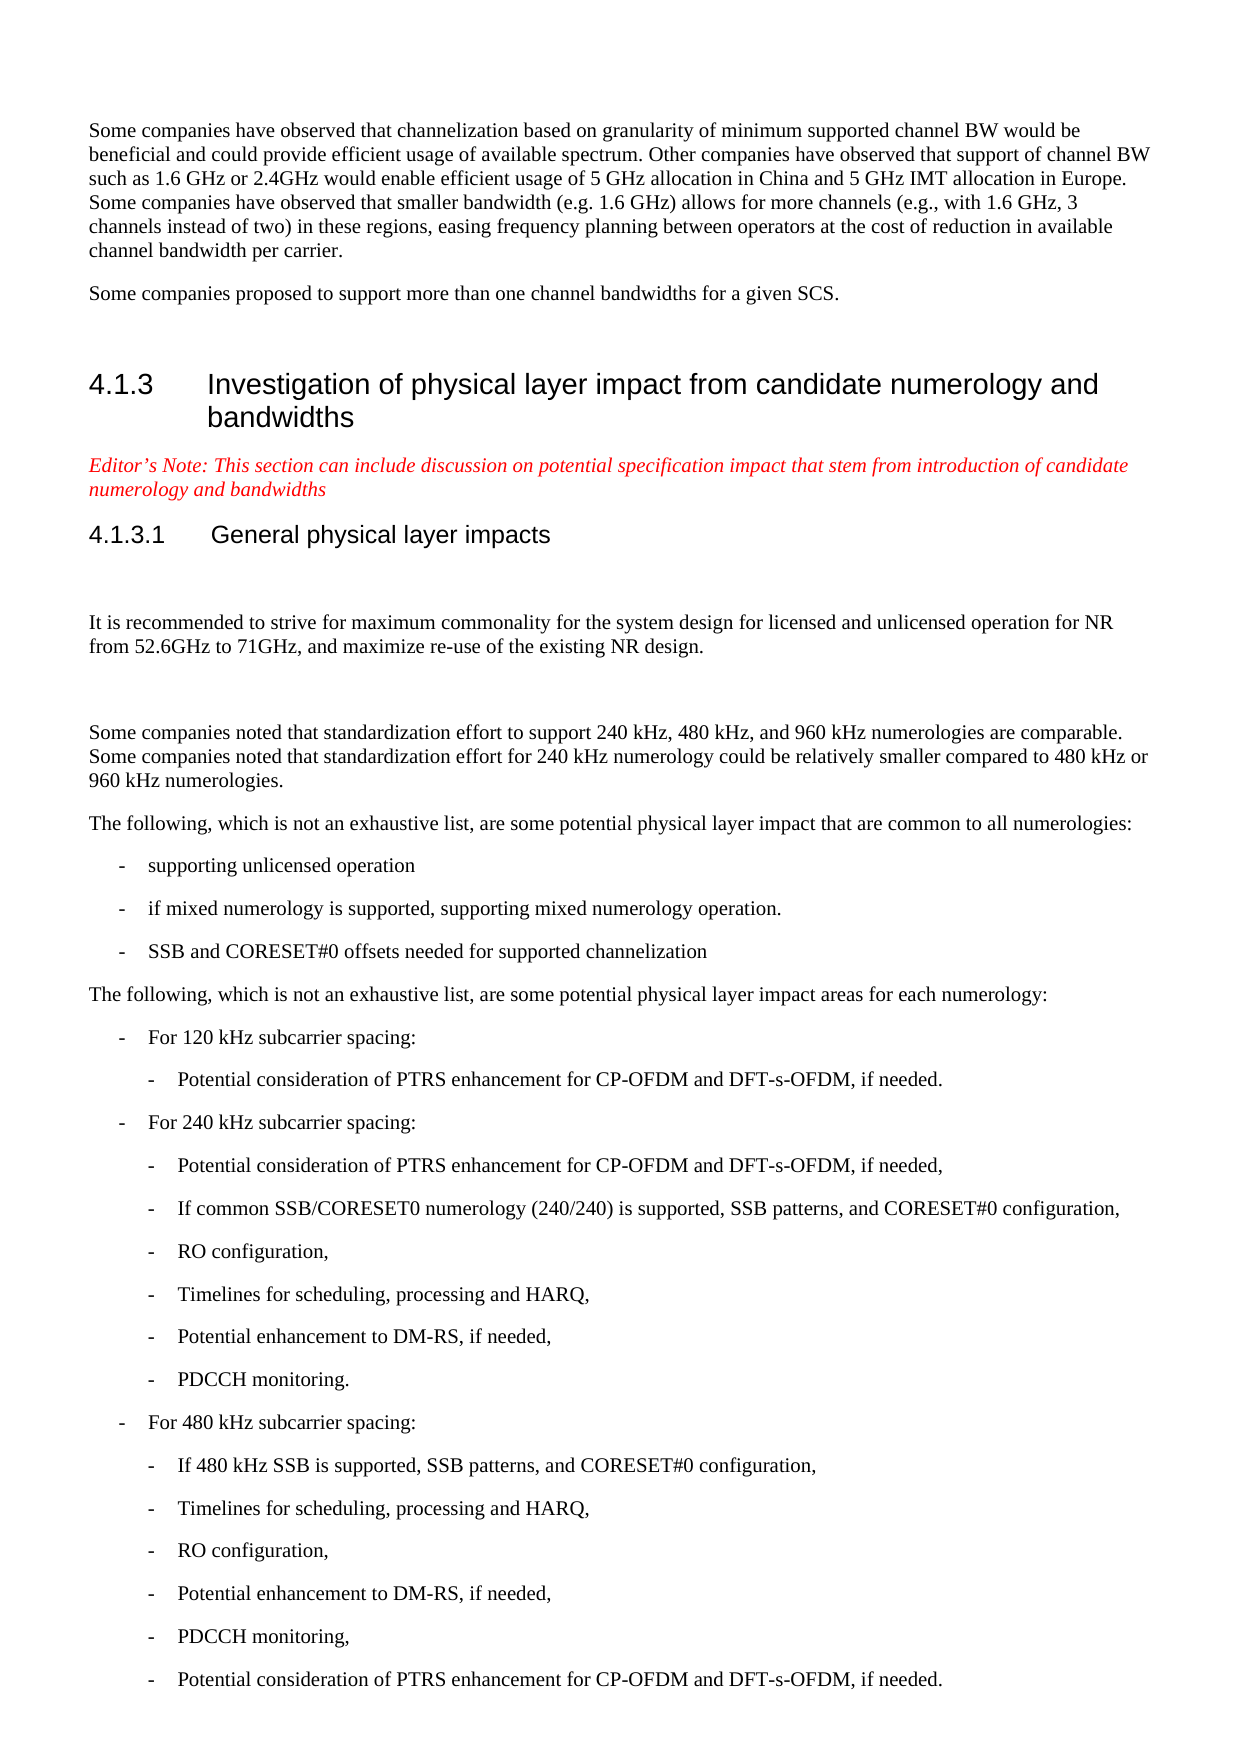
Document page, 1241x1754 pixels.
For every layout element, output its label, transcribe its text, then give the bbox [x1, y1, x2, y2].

subtitle 4.1.3 Investigation of physical layer impact from candidate numerology and bandwidths [89, 367, 1152, 434]
